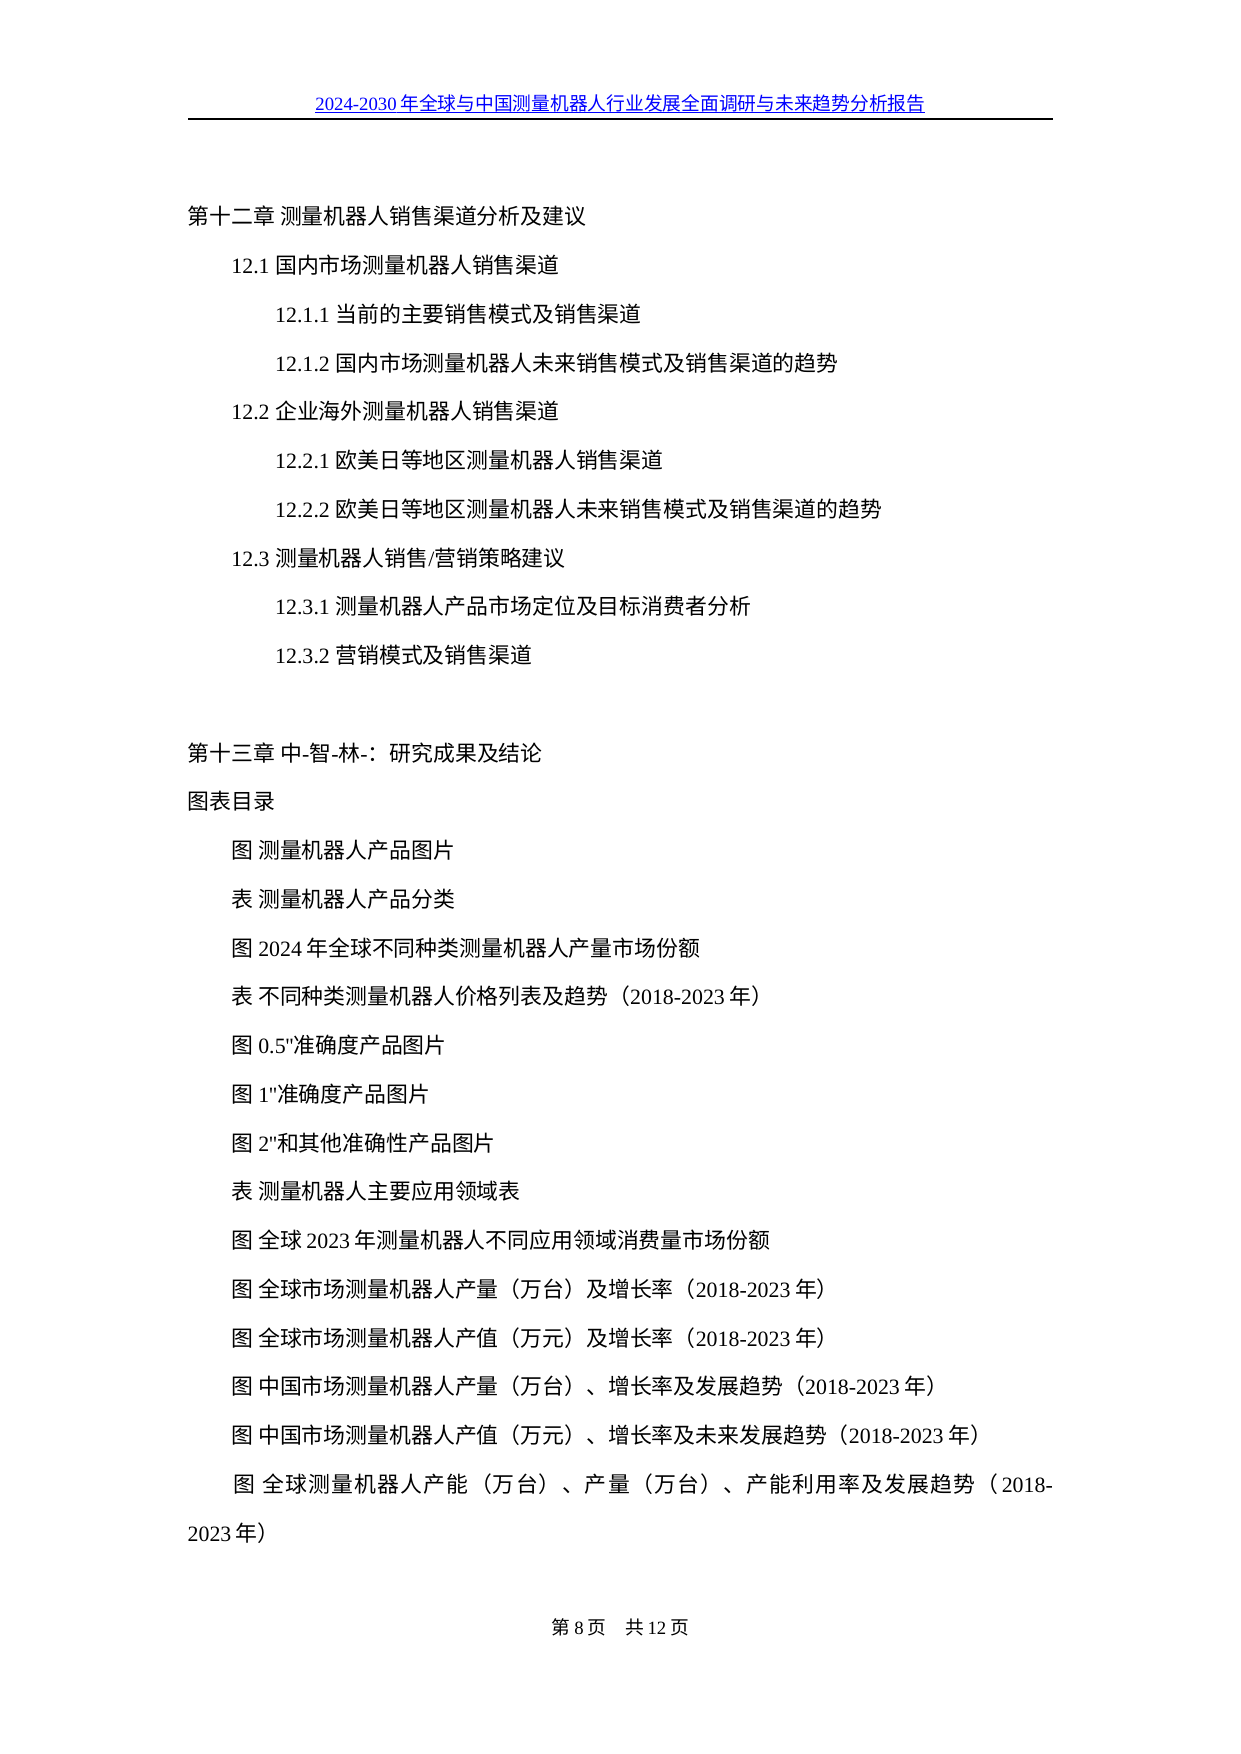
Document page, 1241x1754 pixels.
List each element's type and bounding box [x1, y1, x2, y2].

text [187, 150, 1053, 1548]
